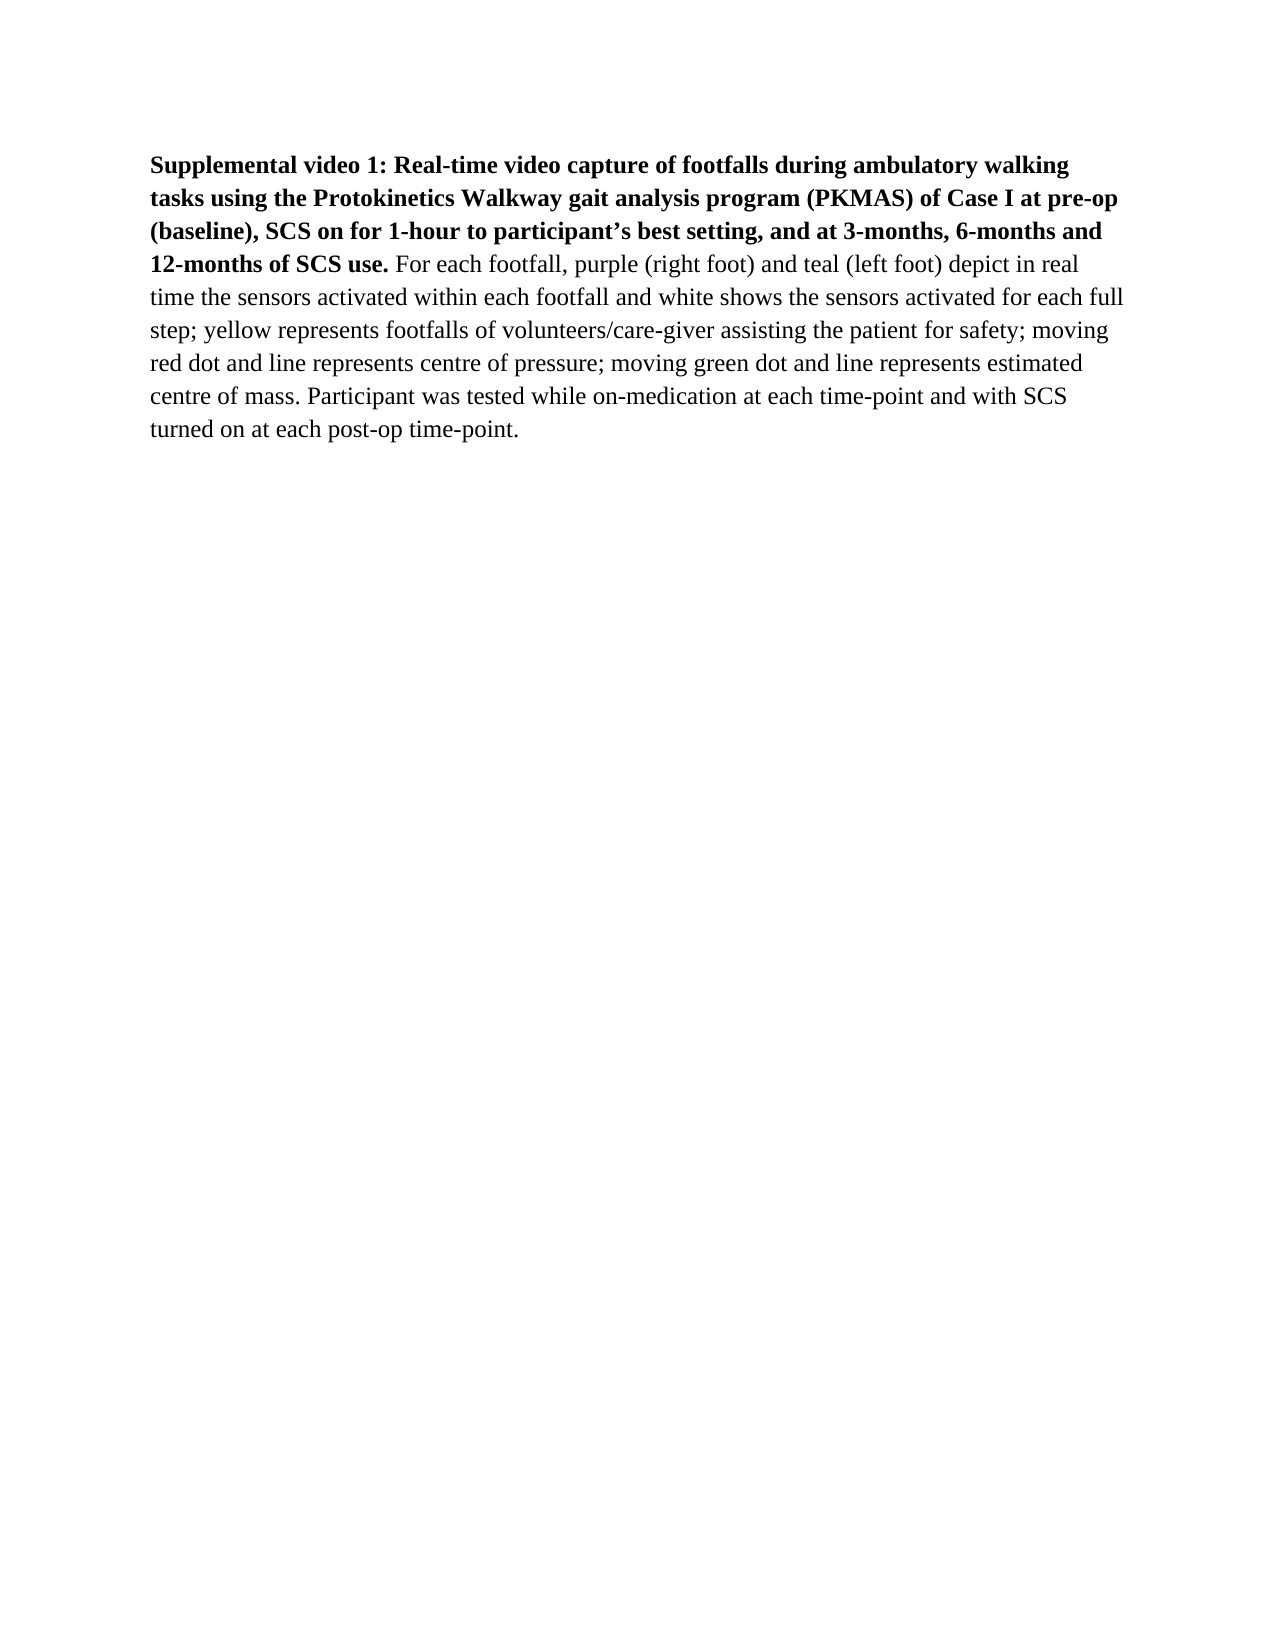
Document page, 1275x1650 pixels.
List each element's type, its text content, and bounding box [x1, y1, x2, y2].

text Supplemental video 1: Real-time video capture of footfalls during ambulatory walking tasks using the Protokinetics Walkway gait analysis program (PKMAS) of Case I at pre-op (baseline), SCS on for 1-hour to participant’s best setting, and at 3-months, 6-months and 12-months of SCS use. For each footfall, purple (right foot) and teal (left foot) depict in real time the sensors activated within each footfall and white shows the sensors activated for each full step; yellow represents footfalls of volunteers/care-giver assisting the patient for safety; moving red dot and line represents centre of pressure; moving green dot and line represents estimated centre of mass. Participant was tested while on-medication at each time-point and with SCS turned on at each post-op time-point. [150, 150, 1125, 443]
